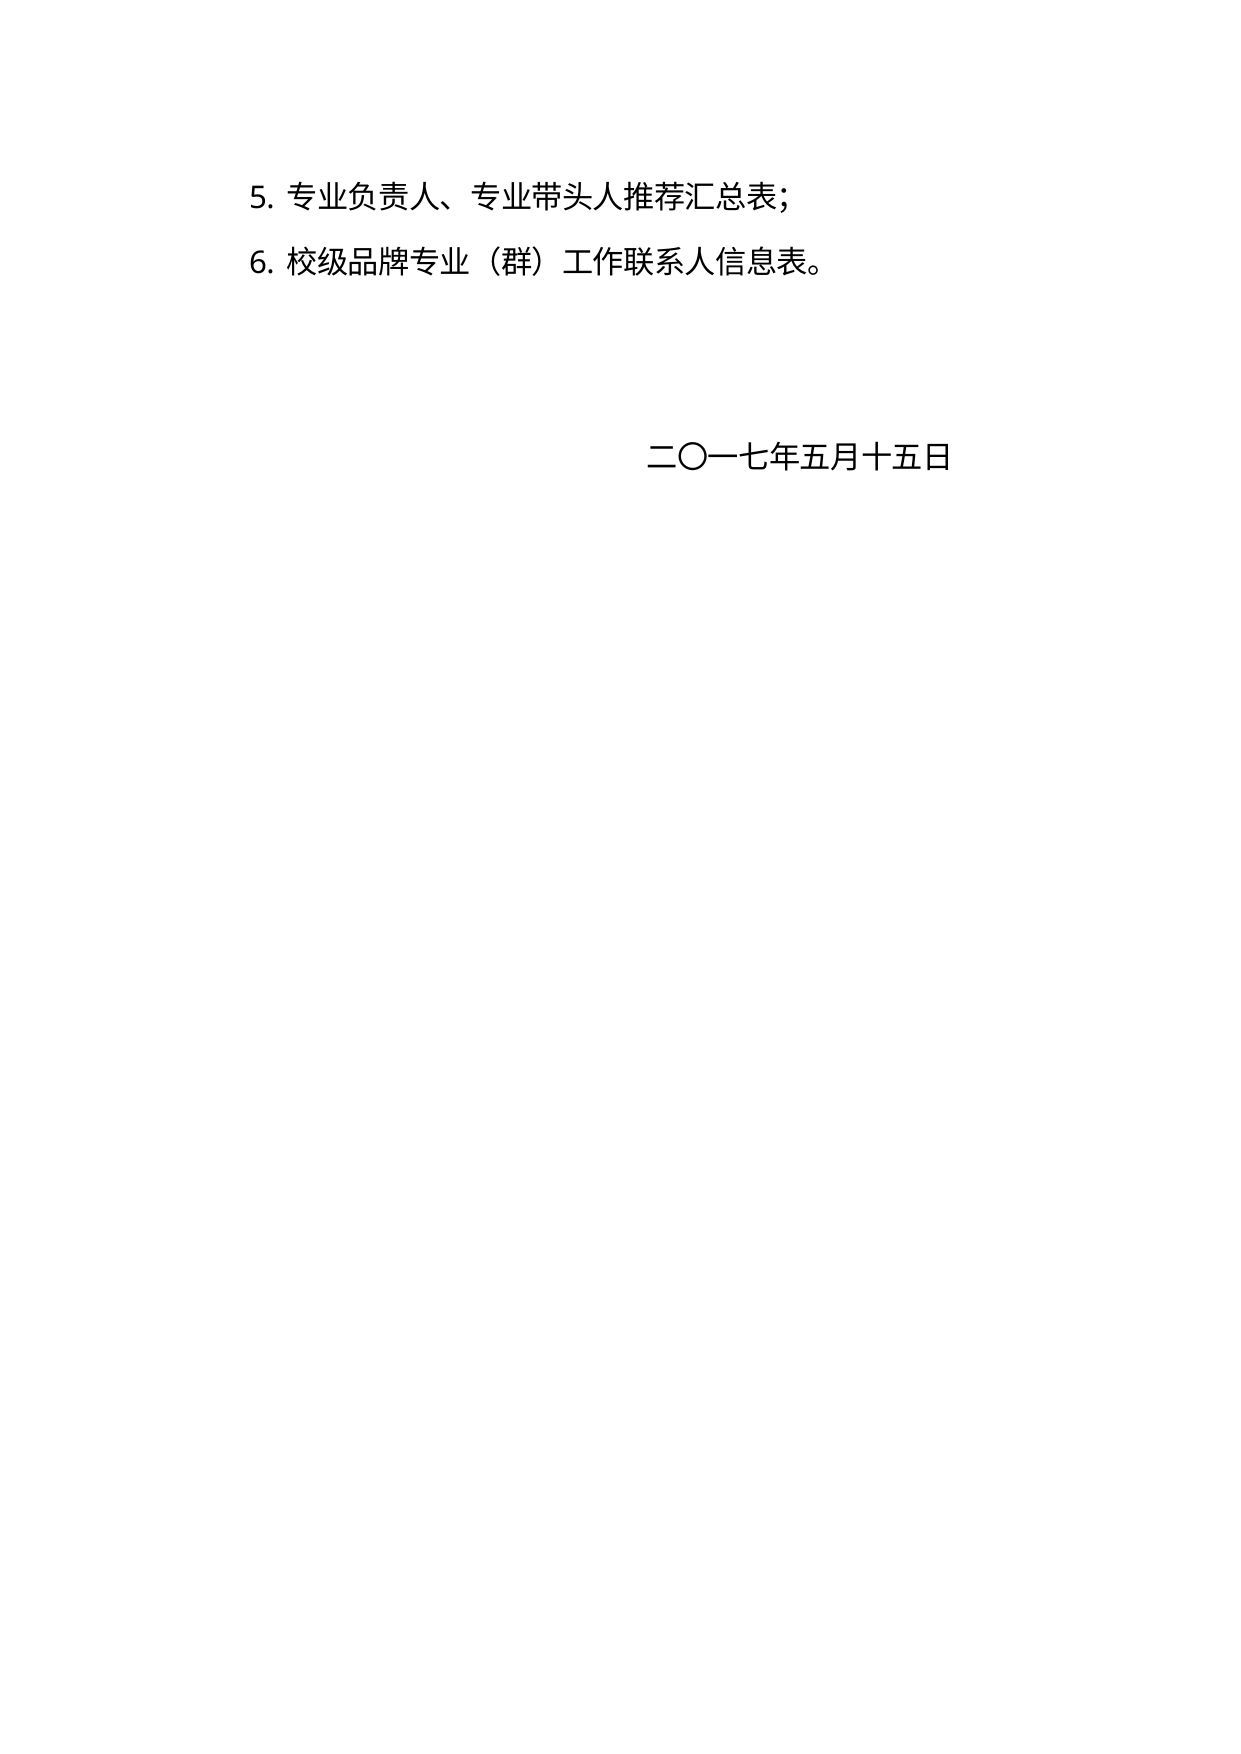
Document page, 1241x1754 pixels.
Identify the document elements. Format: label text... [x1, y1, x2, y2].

text 二〇一七年五月十五日 [286, 422, 1053, 487]
list 校级品牌专业（群）工作联系人信息表。 [249, 227, 1053, 292]
list 专业负责人、专业带头人推荐汇总表； [249, 162, 1053, 227]
